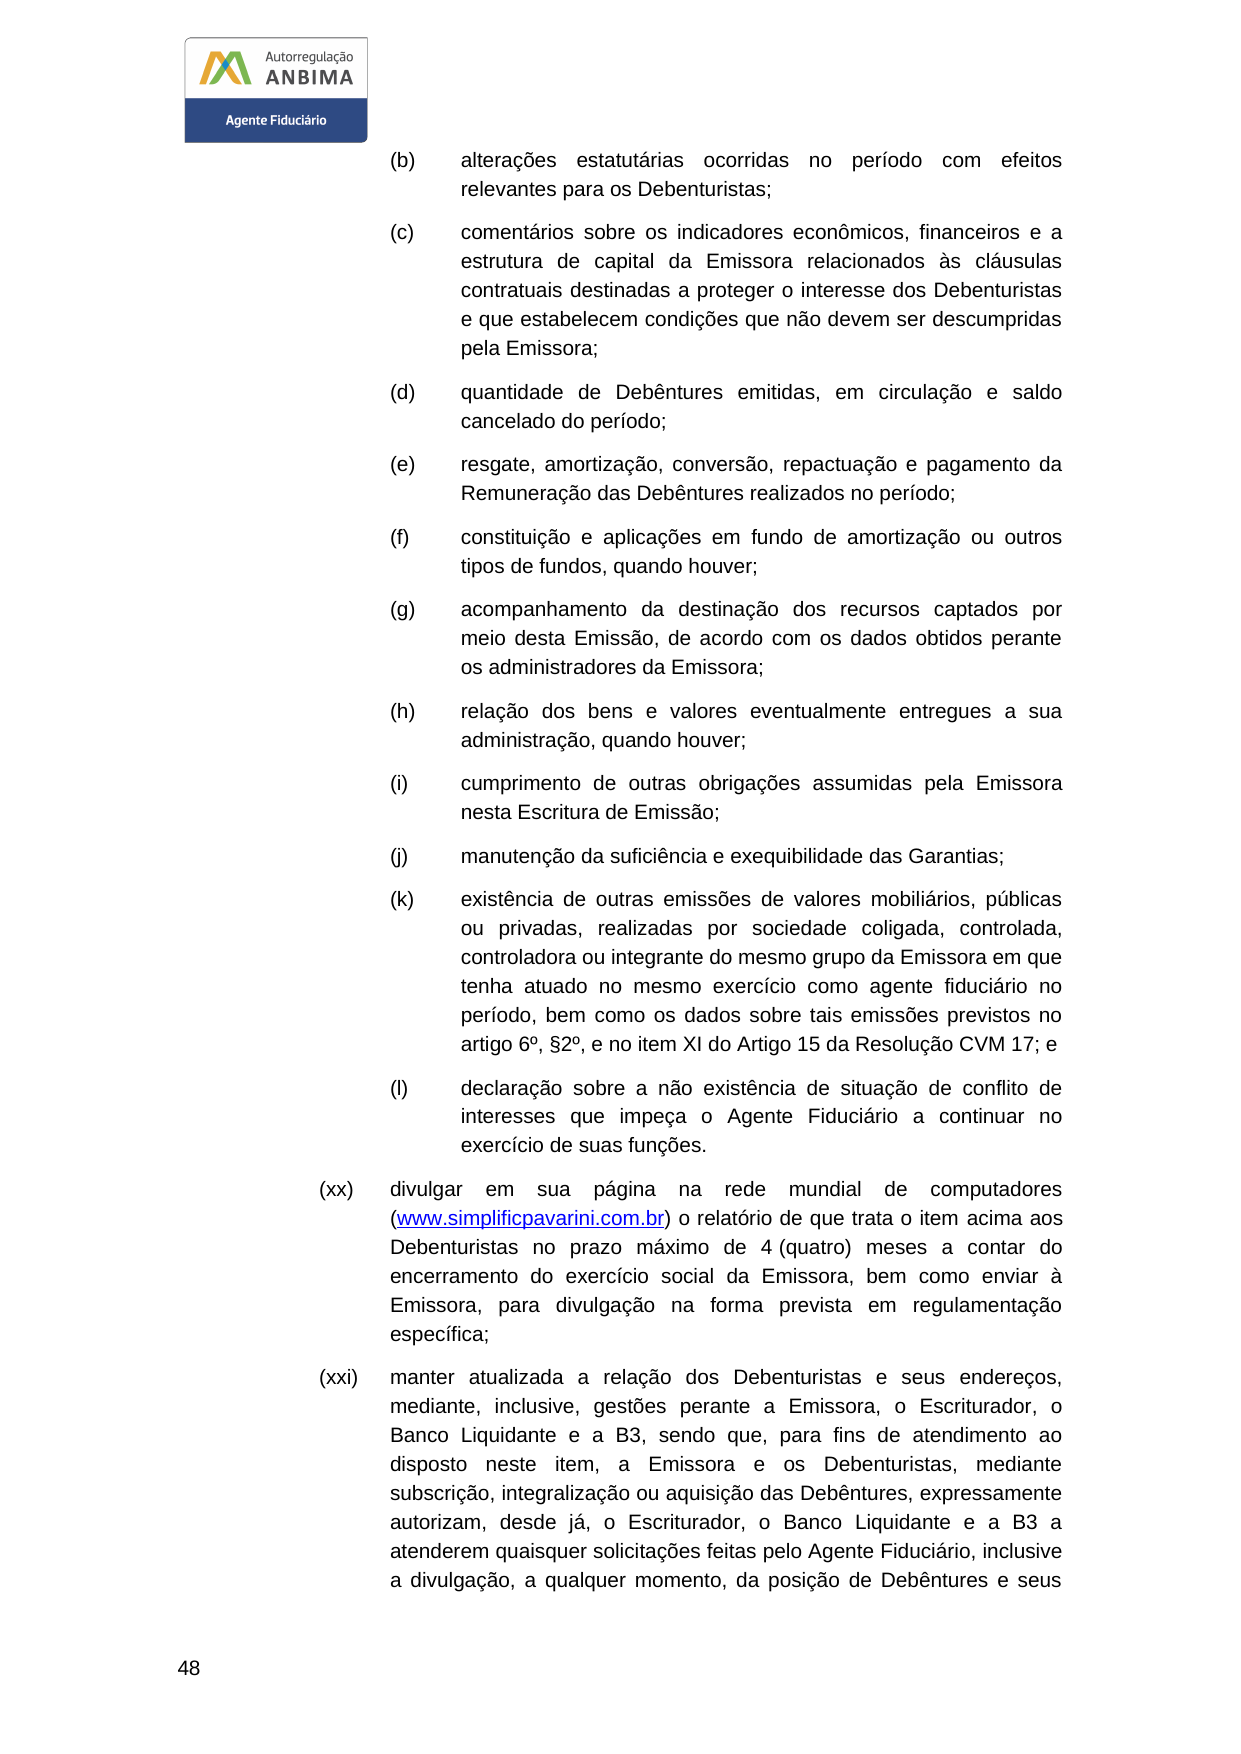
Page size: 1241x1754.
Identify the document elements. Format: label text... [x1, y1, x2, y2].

text comentários sobre os indicadores econômicos, financeiros e a estrutura de capital da Emissora relacionados às cláusulas contratuais destinadas a proteger o interesse dos Debenturistas e que estabelecem condições que não devem ser descumpridas pela Emissora; [390, 220, 1063, 360]
text resgate, amortização, conversão, repactuação e pagamento da Remuneração das Debêntures realizados no período; [390, 452, 1063, 505]
text cumprimento de outras obrigações assumidas pela Emissora nesta Escritura de Emissão; [390, 771, 1063, 824]
text divulgar em sua página na rede mundial de computadores (www.simplificpavarini.com.br) o relatório de que trata o item (xix) acima aos Debenturistas no prazo máximo de 4 (quatro) meses a contar do encerramento do exercício social da Emissora, bem como enviar à Emissora, para divulgação na forma prevista em regulamentação específica; [319, 1177, 1063, 1346]
picture [184, 37, 368, 143]
text quantidade de Debêntures emitidas, em circulação e saldo cancelado do período; [390, 379, 1063, 432]
text existência de outras emissões de valores mobiliários, públicas ou privadas, realizadas por sociedade coligada, controlada, controladora ou integrante do mesmo grupo da Emissora em que tenha atuado no mesmo exercício como agente fiduciário no período, bem como os dados sobre tais emissões previstos no artigo 6º, §2º, e no item XI do Artigo 15 da Resolução CVM 17; e [390, 887, 1063, 1056]
text relação dos bens e valores eventualmente entregues a sua administração, quando houver; [390, 698, 1063, 751]
text constituição e aplicações em fundo de amortização ou outros tipos de fundos, quando houver; [390, 524, 1063, 577]
text declaração sobre a não existência de situação de conflito de interesses que impeça o Agente Fiduciário a continuar no exercício de suas funções. [390, 1075, 1063, 1157]
text manutenção da suficiência e exequibilidade das Garantias; [390, 843, 1063, 867]
text acompanhamento da destinação dos recursos captados por meio desta Emissão, de acordo com os dados obtidos perante os administradores da Emissora; [390, 597, 1063, 679]
text alterações estatutárias ocorridas no período com efeitos relevantes para os Debenturistas; [390, 148, 1063, 201]
